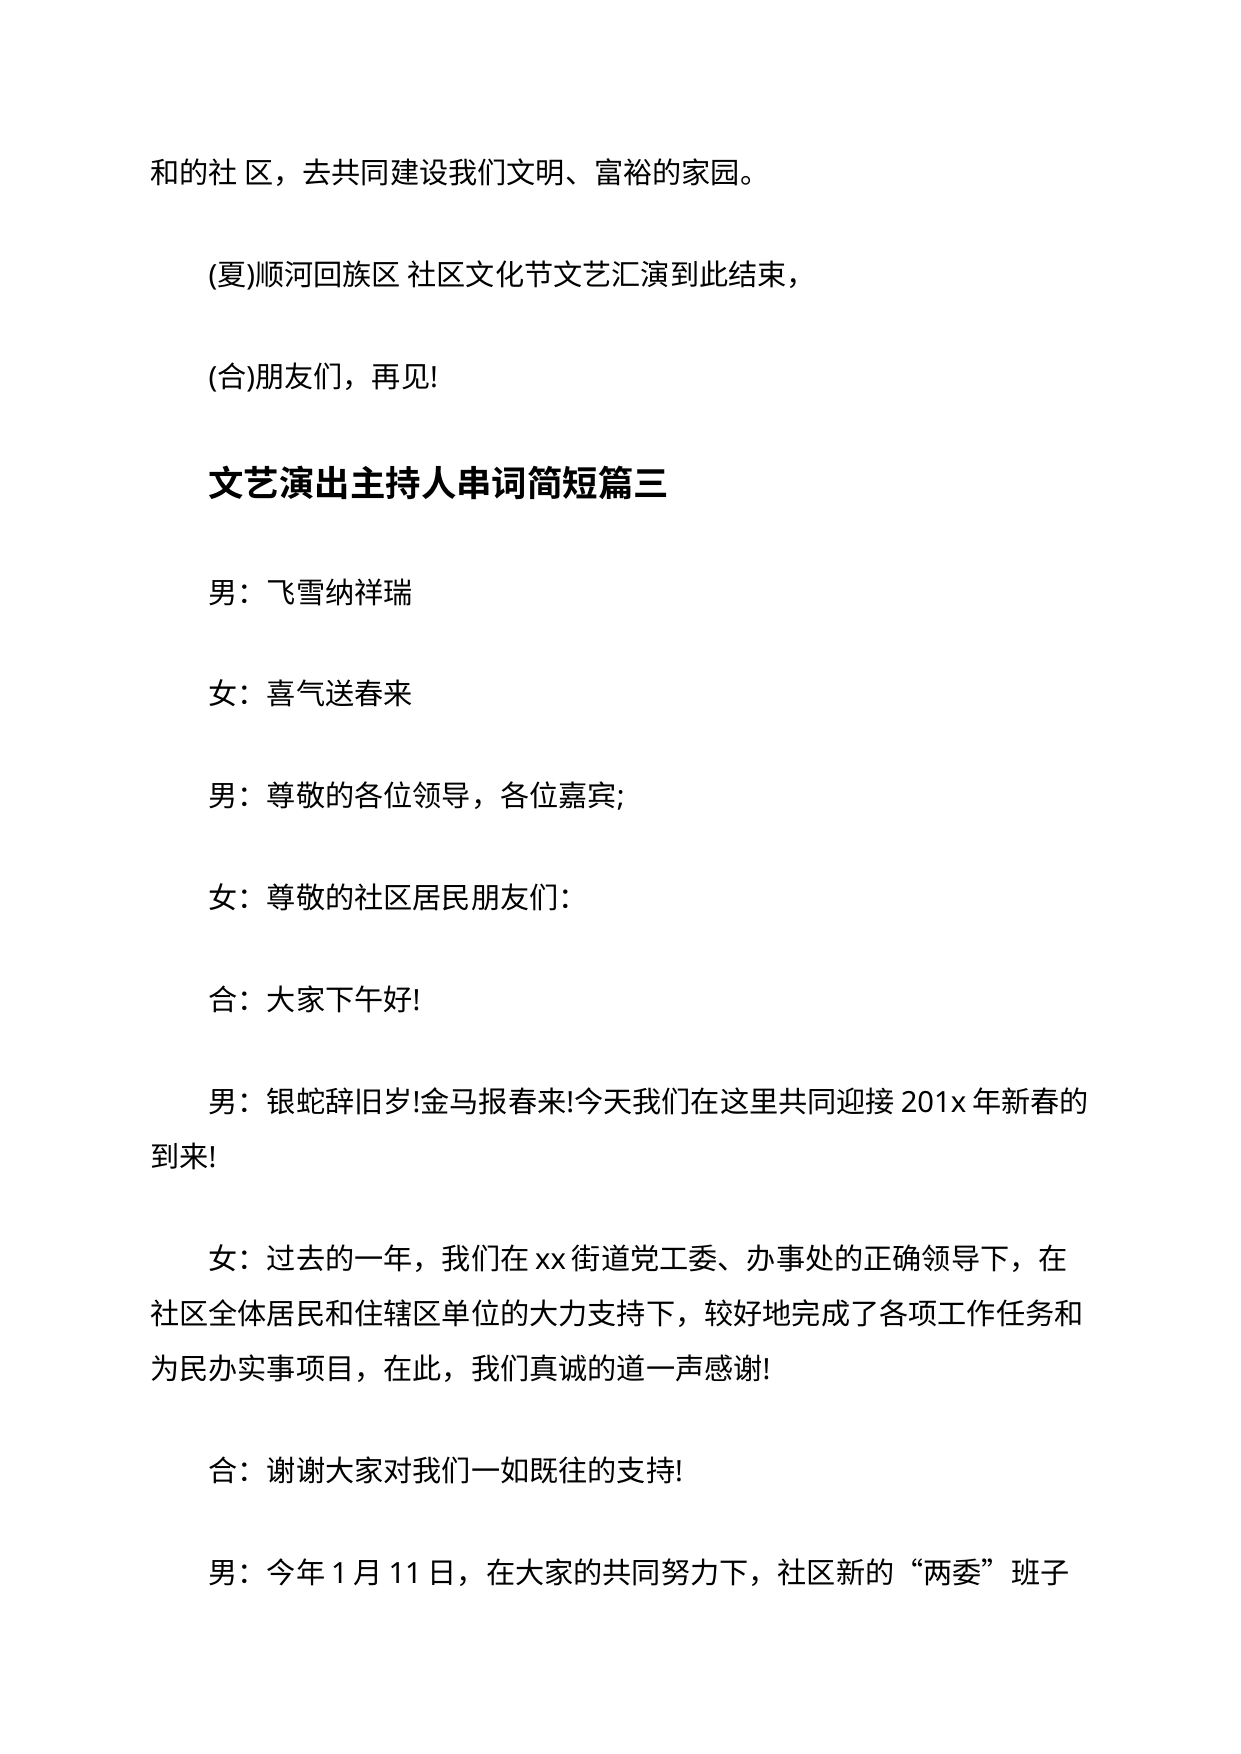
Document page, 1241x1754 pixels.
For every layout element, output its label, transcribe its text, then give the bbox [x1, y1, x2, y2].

text 女：喜气送春来 [150, 671, 1090, 713]
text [150, 150, 1090, 192]
text 文艺演出主持人串词简短篇三 [150, 456, 1090, 507]
text 男：飞雪纳祥瑞 [150, 569, 1090, 611]
text 女：尊敬的社区居民朋友们： [150, 875, 1090, 917]
text 男：银蛇辞旧岁!金马报春来!今天我们在这里共同迎接201x年新春的到来! [150, 1078, 1090, 1176]
text 男：尊敬的各位领导，各位嘉宾; [150, 773, 1090, 815]
text 合：大家下午好! [150, 976, 1090, 1019]
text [150, 1549, 1090, 1592]
text 女：过去的一年，我们在xx街道党工委、办事处的正确领导下，在社区全体居民和住辖区单位的大力支持下，较好地完成了各项工作任务和为民办实事项目，在此，我们真诚的道一声感谢! [150, 1235, 1090, 1388]
text (夏)顺河回族区 社区文化节文艺汇演到此结束， [150, 252, 1090, 294]
text 合：谢谢大家对我们一如既往的支持! [150, 1447, 1090, 1490]
text (合)朋友们，再见! [150, 354, 1090, 396]
